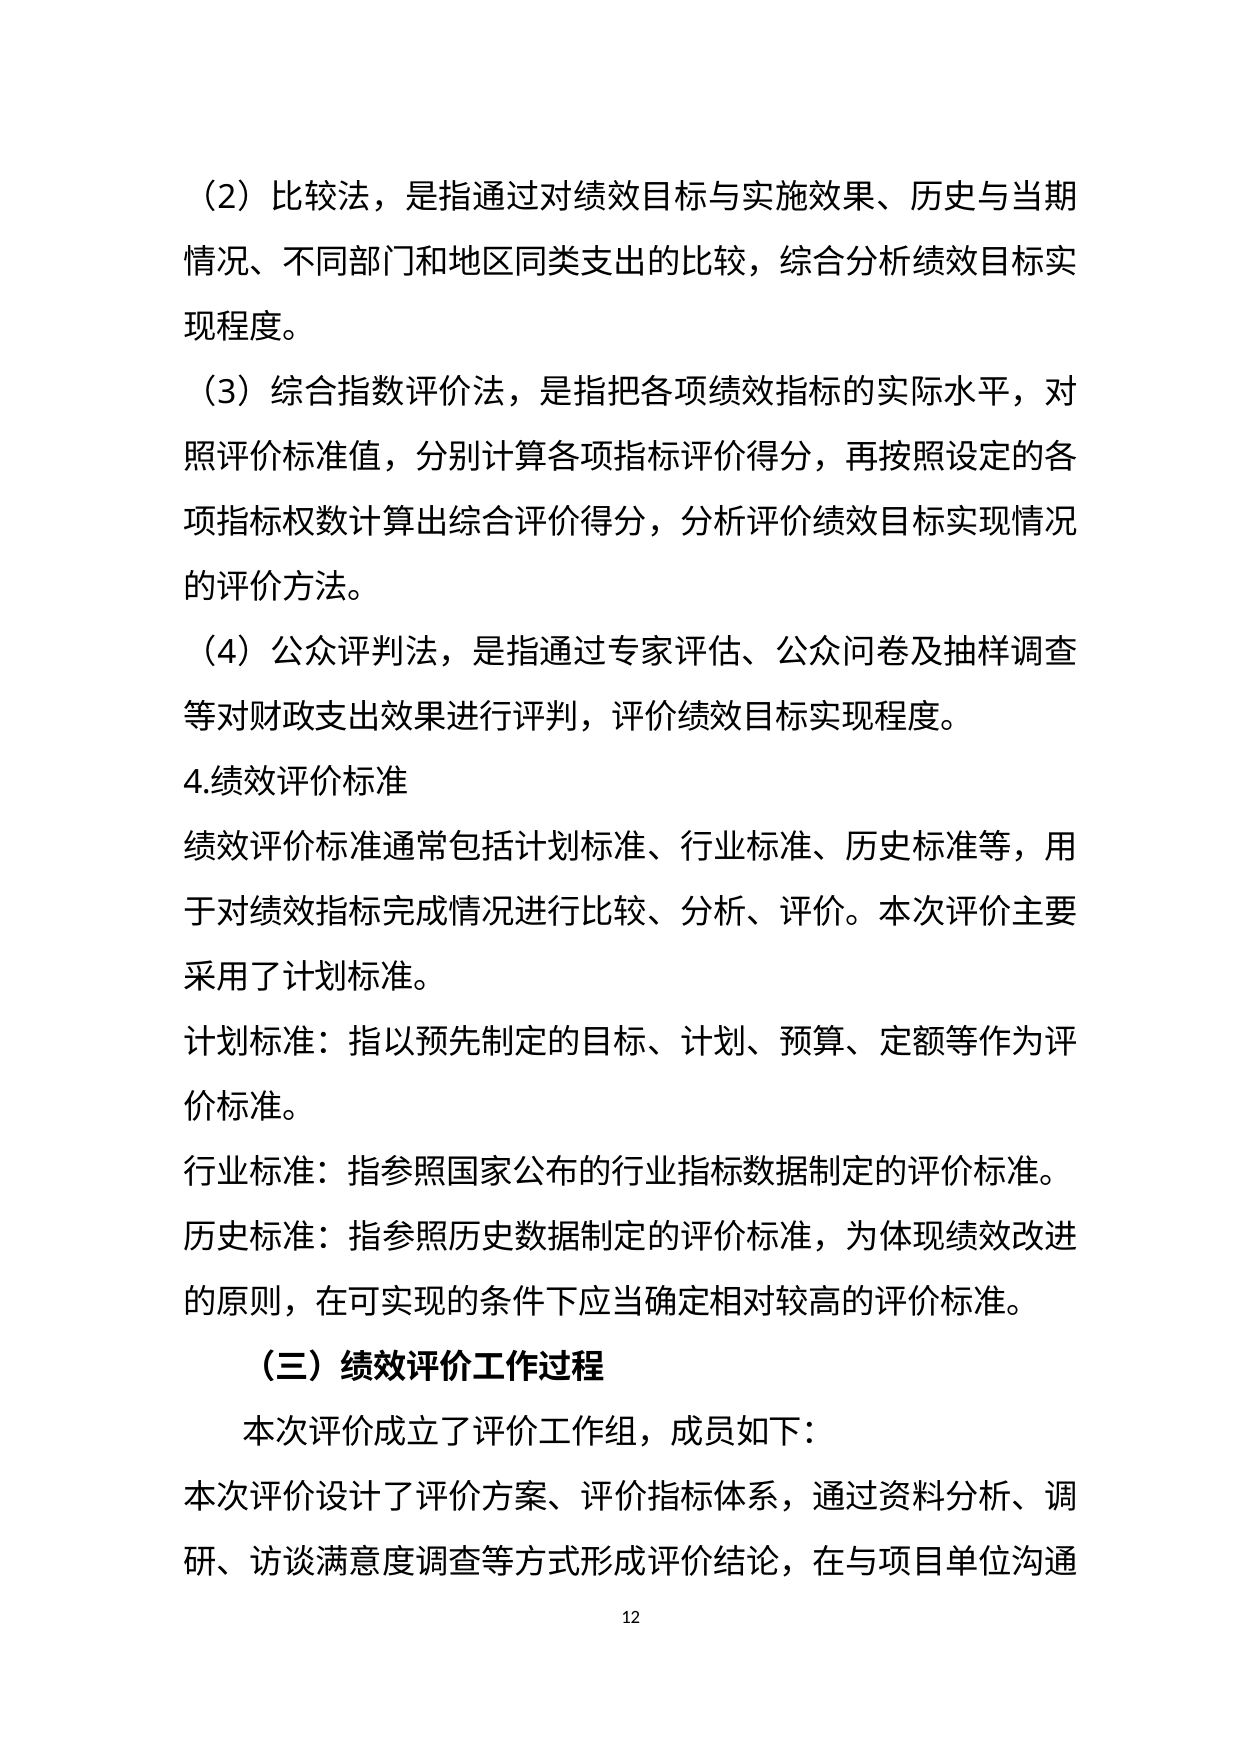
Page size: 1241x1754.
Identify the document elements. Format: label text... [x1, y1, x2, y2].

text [183, 162, 1078, 1332]
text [183, 1397, 1078, 1592]
text （三）绩效评价工作过程 [183, 1332, 1078, 1397]
